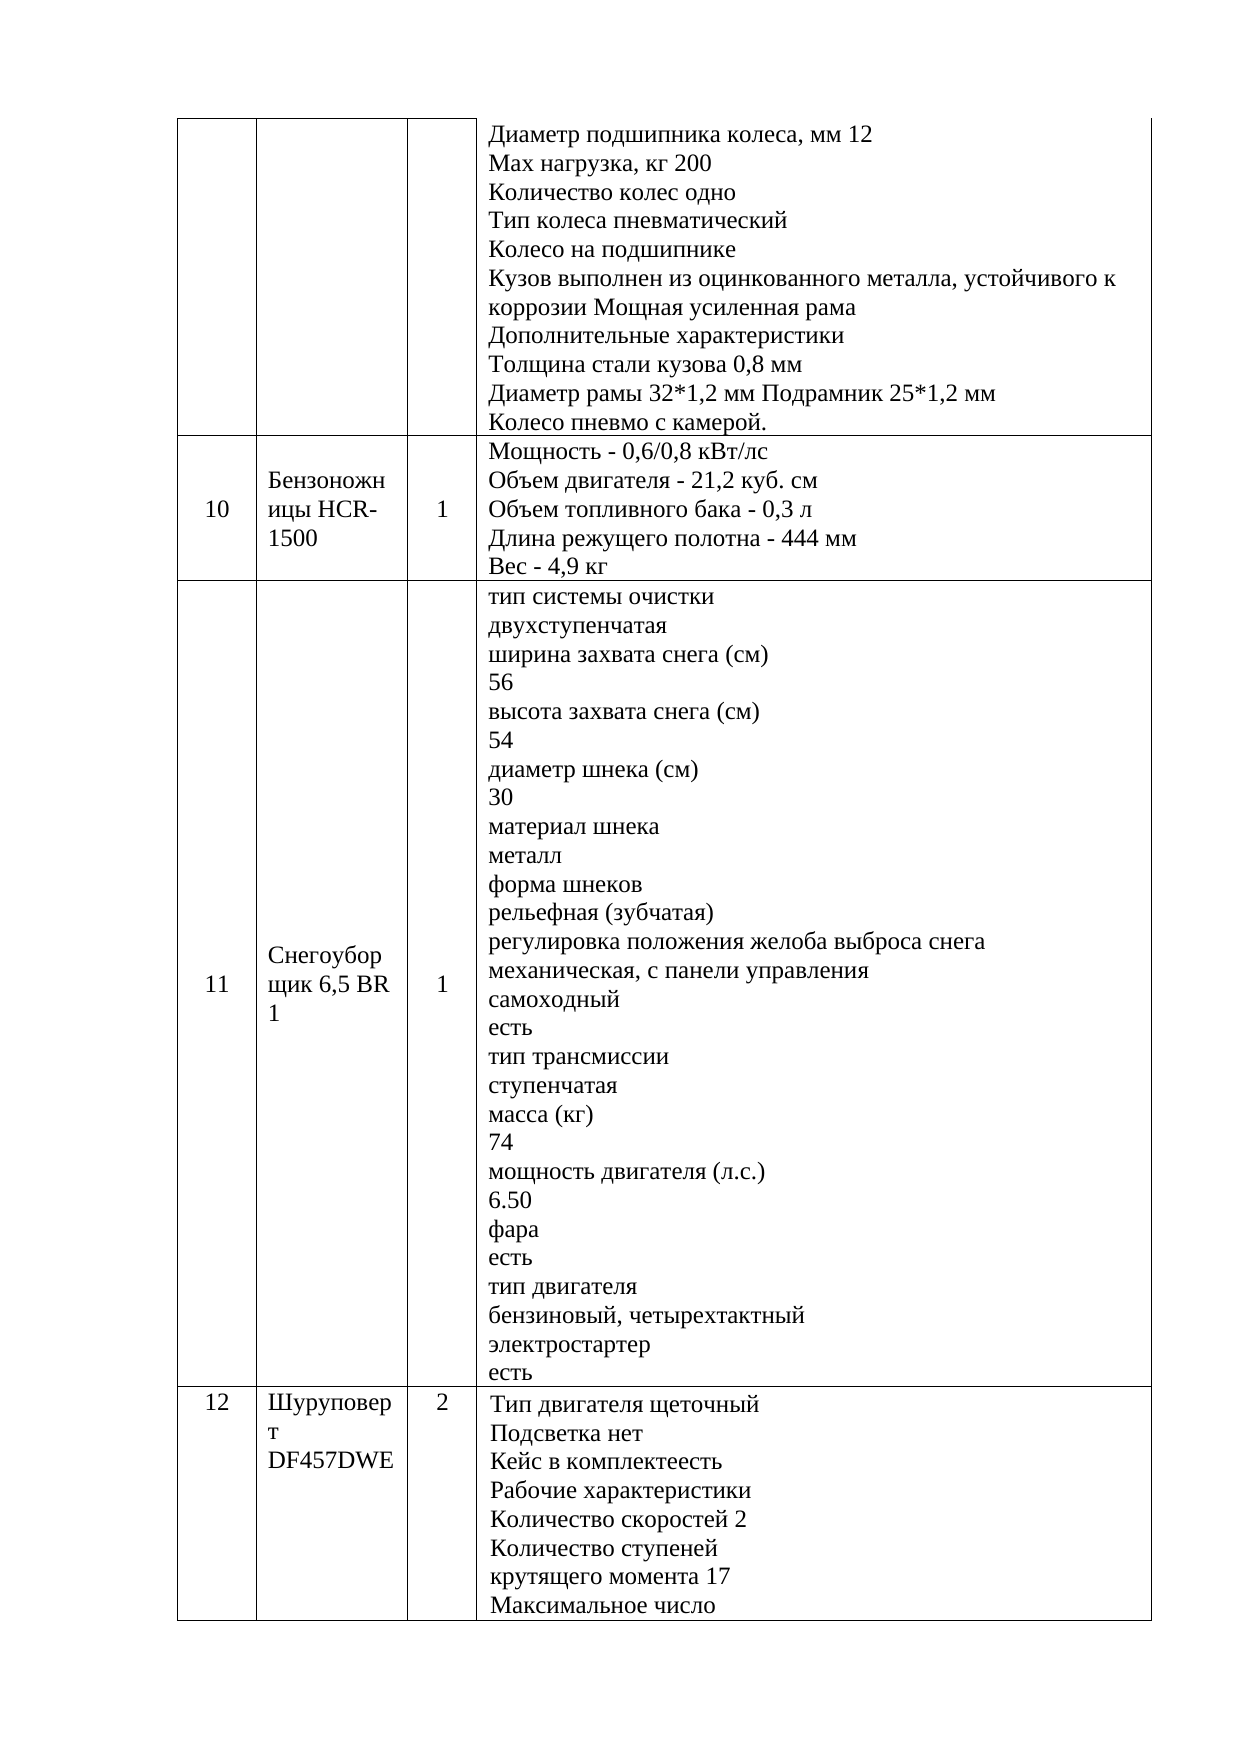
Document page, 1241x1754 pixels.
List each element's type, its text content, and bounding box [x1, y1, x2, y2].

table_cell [257, 119, 407, 435]
table_cell 11 [178, 581, 256, 1386]
table_cell 1 [408, 436, 476, 580]
table_cell 1 [408, 581, 476, 1386]
table_cell 10 [178, 436, 256, 580]
table_cell Мощность - 0,6/0,8 кВт/лс Объем двигателя - 21,2 куб. см Объем топливного бака - 0,3 л Длина режущего полотна - 444 мм Вес - 4,9 кг [477, 436, 1151, 580]
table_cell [477, 118, 1151, 435]
table_cell [477, 1387, 1151, 1620]
table_cell 2 [408, 1387, 476, 1620]
table_cell 9 [178, 119, 256, 435]
table_cell 2 [408, 119, 476, 435]
table_cell тип системы очистки двухступенчатая ширина захвата снега (см) 56 высота захвата снега (см) 54 диаметр шнека (см) 30 материал шнека металл форма шнеков рельефная (зубчатая) регулировка положения желоба выброса снега механическая, с панели управления самоходный есть тип трансмиссии ступенчатая масса (кг) 74 мощность двигателя (л.с.) 6.50 фара есть тип двигателя бензиновый, четырехтактный электростартер есть [477, 581, 1151, 1386]
table_cell Шуруповерт DF457DWE [257, 1387, 407, 1620]
table_cell Снегоуборщик 6,5 BR 1 [257, 581, 407, 1386]
table_cell 12 [178, 1387, 256, 1620]
table_cell Бензоножницы HCR-1500 [257, 436, 407, 580]
